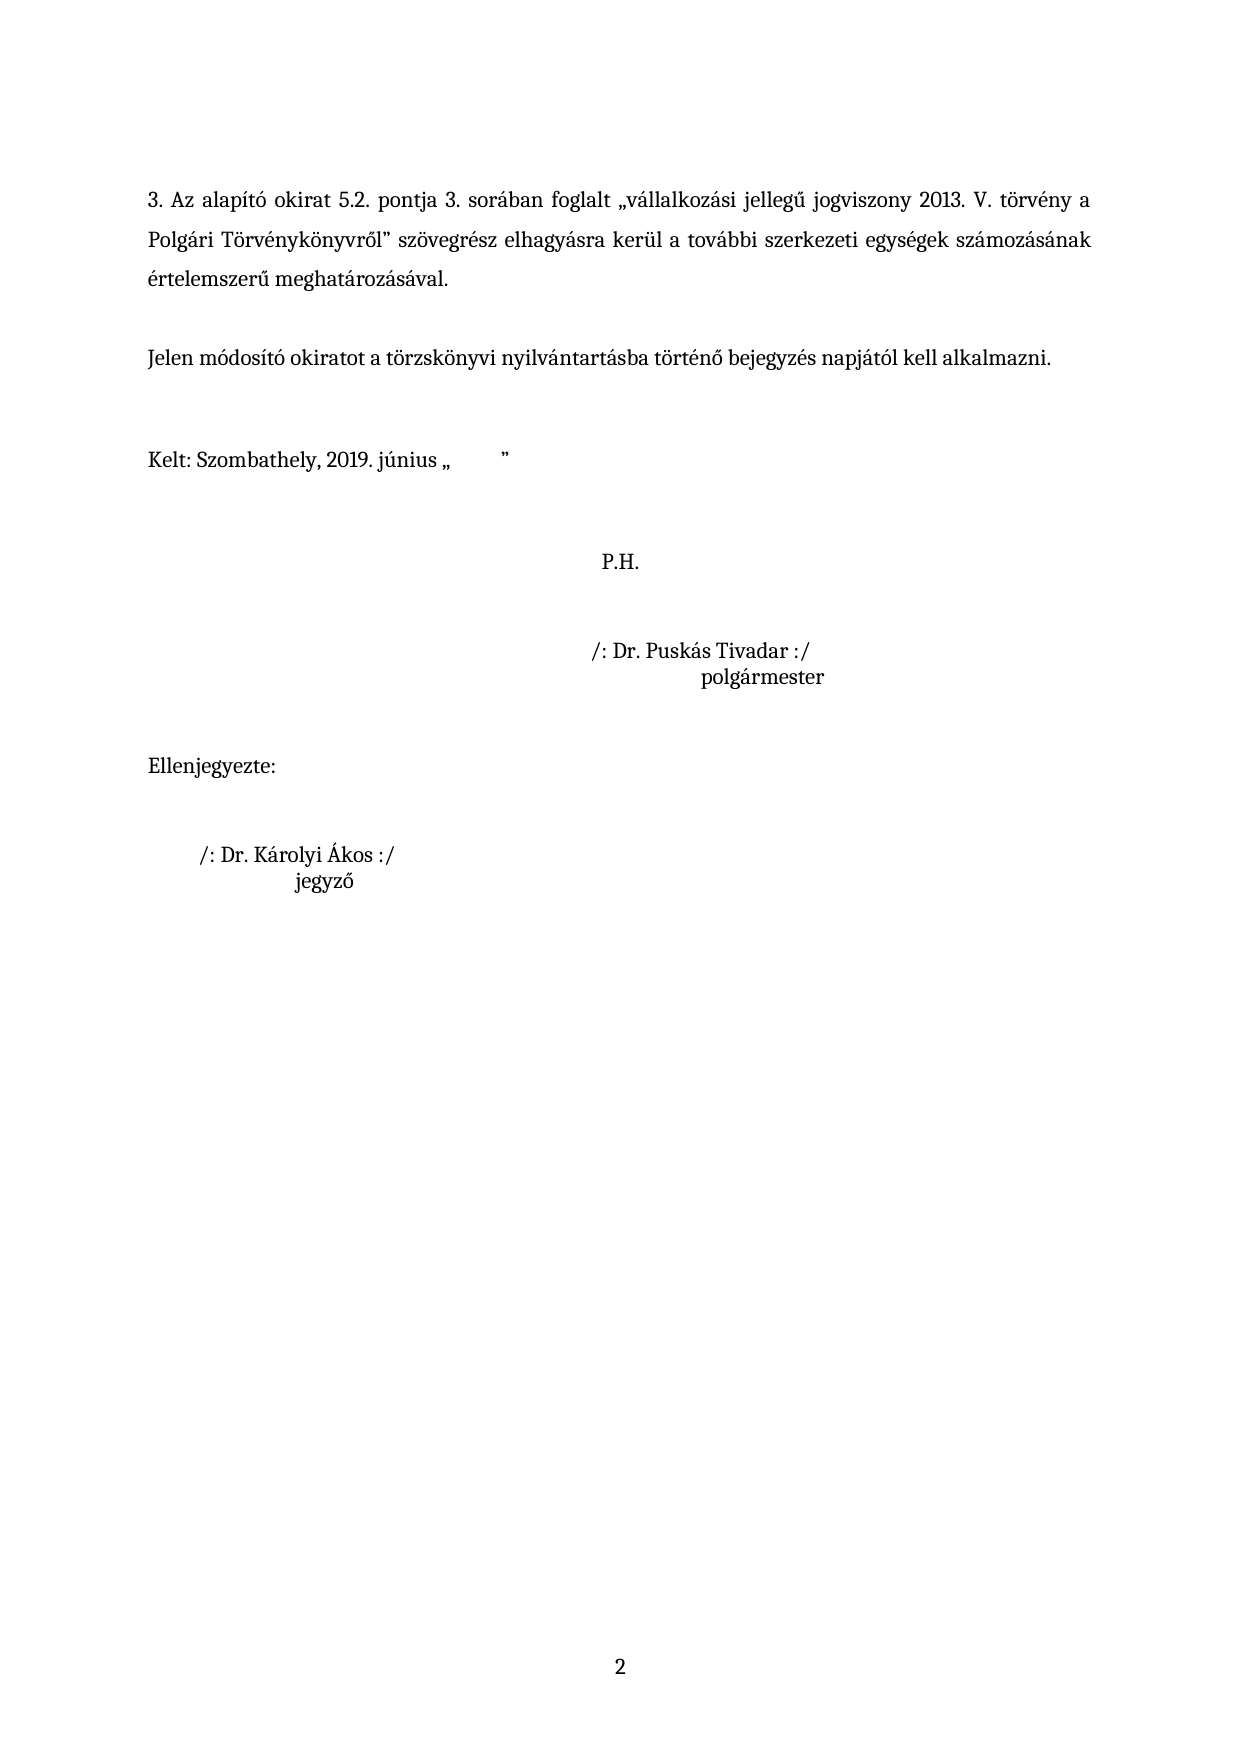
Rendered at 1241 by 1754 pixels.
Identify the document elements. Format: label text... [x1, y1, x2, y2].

text Jelen módosító okiratot a törzskönyvi nyilvántartásba történő bejegyzés napjától kell alkalmazni. [148, 345, 1093, 371]
text 3. Az alapító okirat 5.2. pontja 3. sorában foglalt „vállalkozási jellegű jogviszony 2013. V. törvény a Polgári Törvénykönyvről” szövegrész elhagyásra kerül a további szerkezeti egységek számozásának értelemszerű meghatározásával. [148, 187, 1093, 292]
text Ellenjegyezte: [148, 753, 1093, 779]
text polgármester [148, 664, 1093, 691]
text Kelt: Szombathely, 2019. június „ ” [148, 447, 1093, 473]
text P.H. [148, 549, 1093, 575]
text /: Dr. Puskás Tivadar :/ [148, 638, 1093, 664]
text jegyző [221, 868, 1093, 894]
text /: Dr. Károlyi Ákos :/ [148, 842, 1093, 868]
